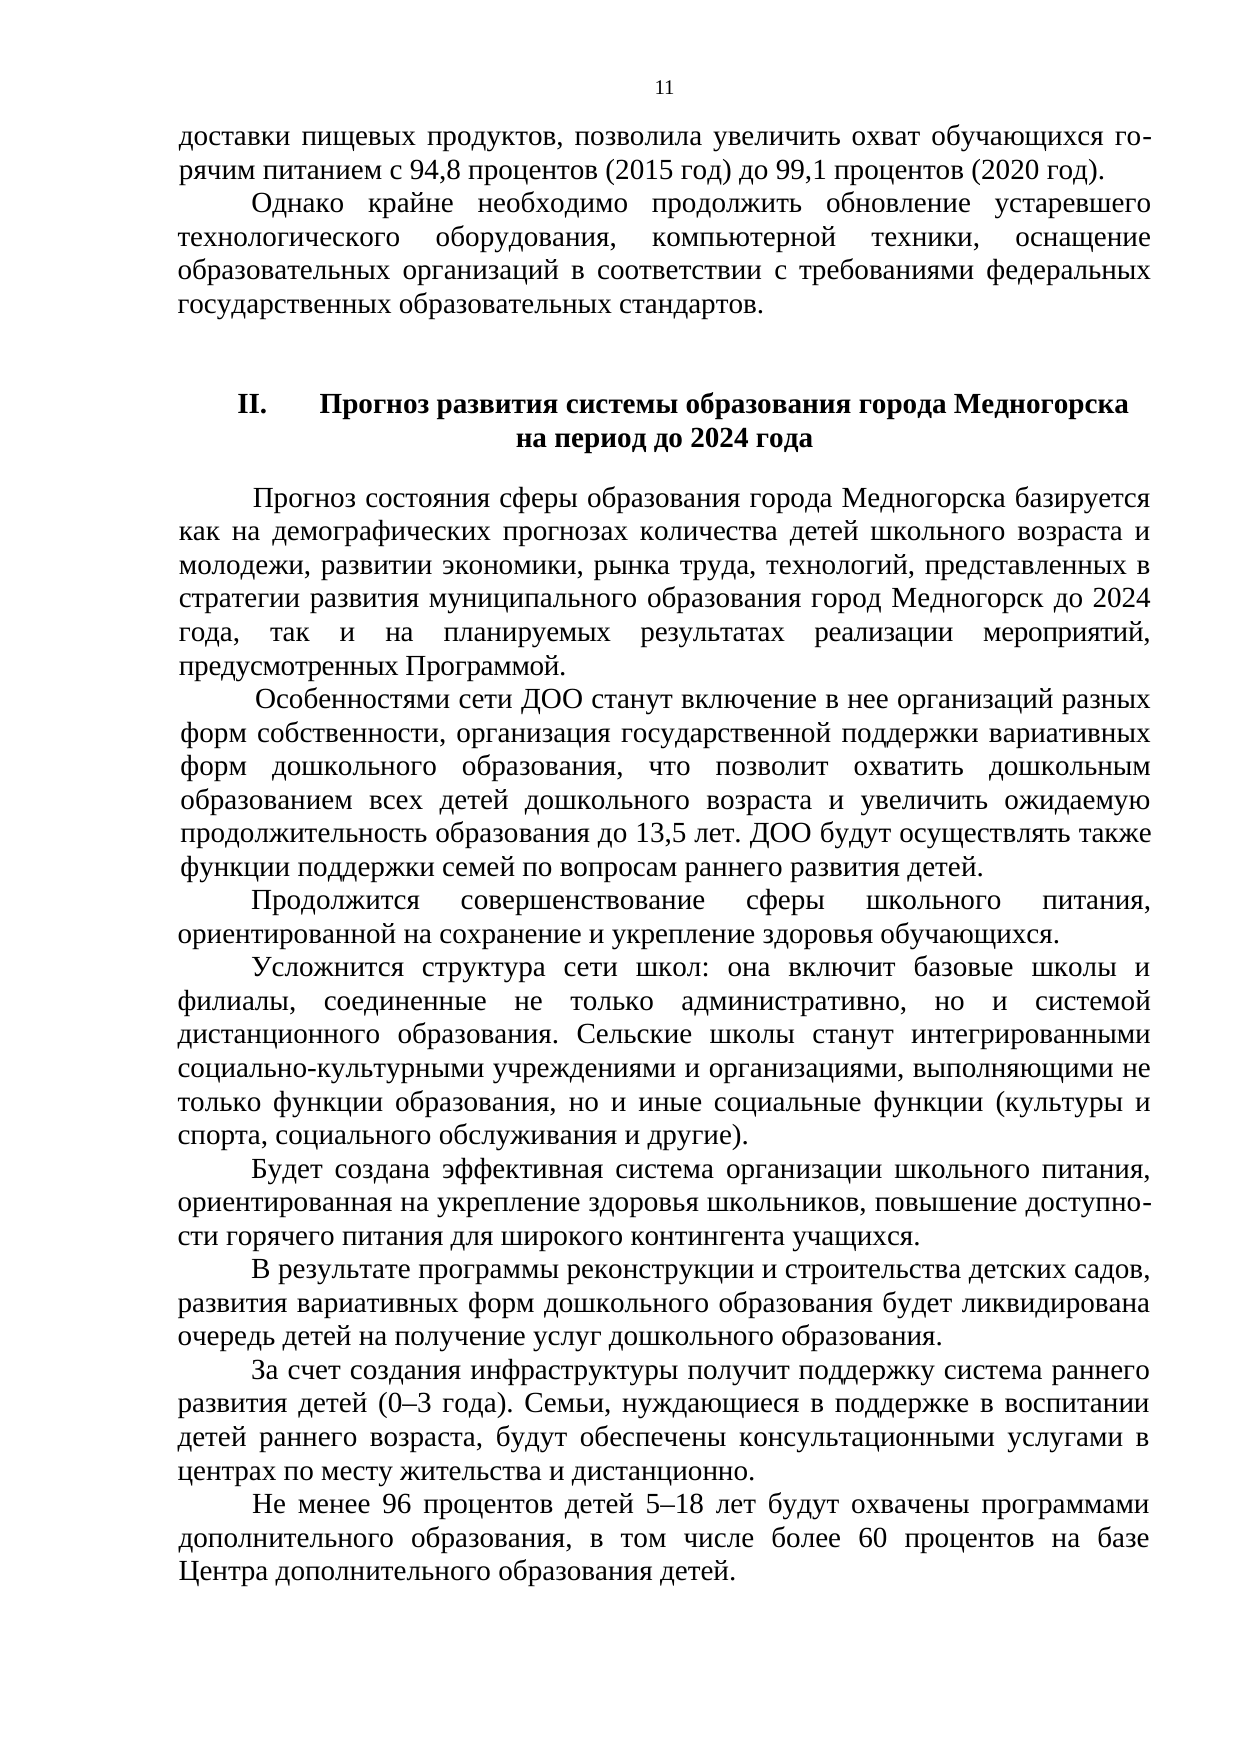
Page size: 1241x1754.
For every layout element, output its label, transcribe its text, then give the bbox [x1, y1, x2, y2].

text на период до 2024 года [177, 420, 1152, 454]
text Продолжится совершенствование сферы школьного питания, ориентированной на сохранение и укрепление здоровья обучающихся. [177, 882, 1152, 949]
list Прогноз развития системы образования города Медногорска [215, 387, 1152, 420]
text Будет создана эффективная система организации школьного питания, ориентированная на укрепление здоровья школьников, повышение доступности горячего питания для широкого контингента учащихся. [177, 1151, 1152, 1251]
text Однако крайне необходимо продолжить обновление устаревшего технологического оборудования, компьютерной техники, оснащение образовательных организаций в соответствии с требованиями федеральных государственных образовательных стандартов. [177, 185, 1152, 319]
text За счет создания инфраструктуры получит поддержку система раннего развития детей (0–3 года). Семьи, нуждающиеся в поддержке в воспитании детей раннего возраста, будут обеспечены консультационными услугами в центрах по месту жительства и дистанционно. [177, 1352, 1151, 1486]
text Прогноз состояния сферы образования города Медногорска базируется как на демографических прогнозах количества детей школьного возраста и молодежи, развитии экономики, рынка труда, технологий, представленных в стратегии развития муниципального образования город Медногорск до 2024 года, так и на планируемых результатах реализации мероприятий, предусмотренных Программой. [179, 480, 1151, 681]
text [179, 118, 1152, 185]
text Особенностями сети ДОО станут включение в нее организаций разных форм собственности, организация государственной поддержки вариативных форм дошкольного образования, что позволит охватить дошкольным образованием всех детей дошкольного возраста и увеличить ожидаемую продолжительность образования до 13,5 лет. ДОО будут осуществлять также функции поддержки семей по вопросам раннего развития детей. [180, 681, 1152, 882]
text Усложнится структура сети школ: она включит базовые школы и филиалы, соединенные не только административно, но и системой дистанционного образования. Сельские школы станут интегрированными социально-культурными учреждениями и организациями, выполняющими не только функции образования, но и иные социальные функции (культуры и спорта, социального обслуживания и другие). [177, 949, 1152, 1151]
text В результате программы реконструкции и строительства детских садов, развития вариативных форм дошкольного образования будет ликвидирована очередь детей на получение услуг дошкольного образования. [177, 1251, 1151, 1352]
text Не менее 96 процентов детей 5–18 лет будут охвачены программами дополнительного образования, в том числе более 60 процентов на базе Центра дополнительного образования детей. [178, 1486, 1151, 1587]
